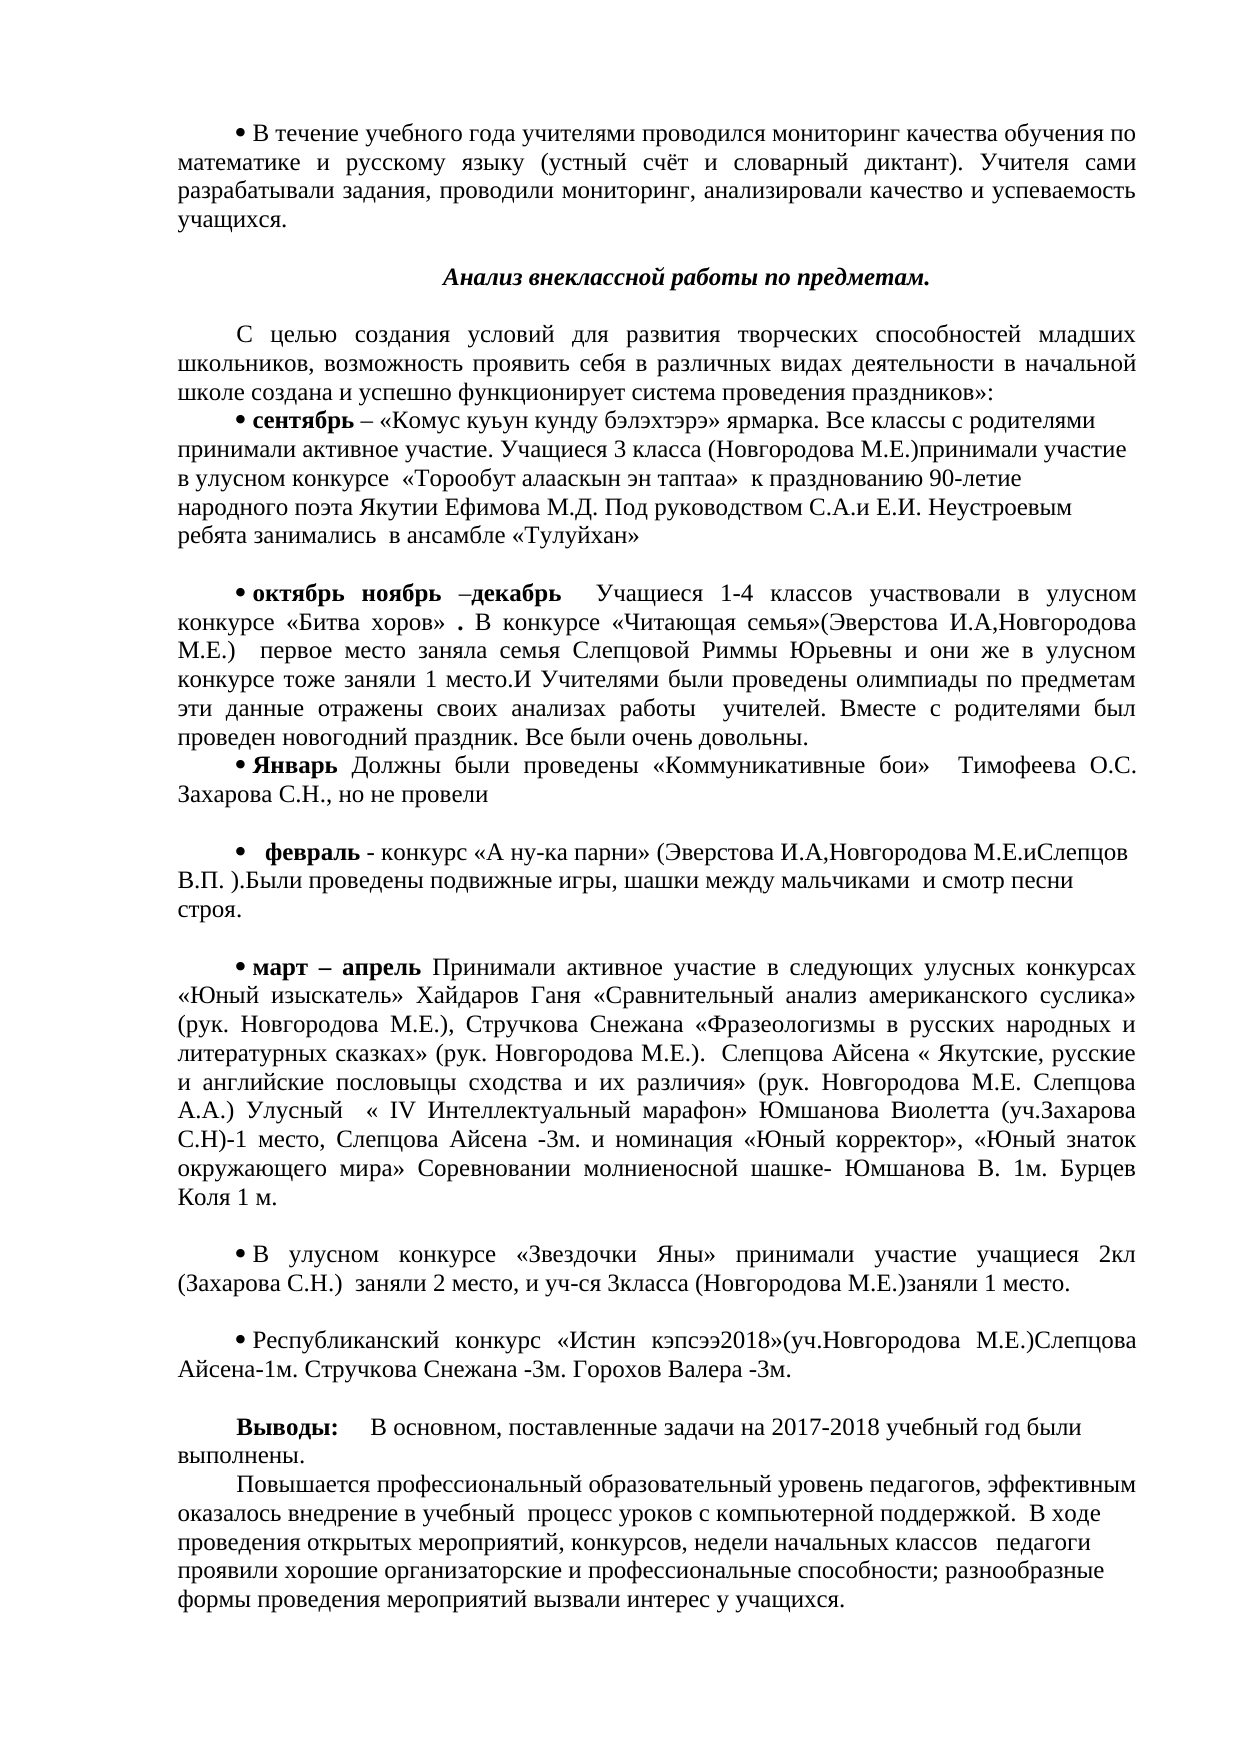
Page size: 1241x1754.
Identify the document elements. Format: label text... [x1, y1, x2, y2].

list октябрь ноябрь –декабрь Учащиеся 1-4 классов участвовали в улусном конкурсе «Битва хоров» . В конкурсе «Читающая семья»(Эверстова И.А,Новгородова М.Е.) первое место заняла семья Слепцовой Риммы Юрьевны и они же в улусном конкурсе тоже заняли 1 место.И Учителями были проведены олимпиады по предметам эти данные отражены своих анализах работы учителей. Вместе с родителями был проведен новогодний праздник. Все были очень довольны. [177, 578, 1137, 751]
list сентябрь – «Комус куьун кунду бэлэхтэрэ» ярмарка. Все классы с родителями принимали активное участие. Учащиеся 3 класса (Новгородова М.Е.)принимали участие в улусном конкурсе «Торообут алааскын эн таптаа» к празднованию 90-летие народного поэта Якутии Ефимова М.Д. Под руководством С.А.и Е.И. Неустроевым ребята занимались в ансамбле «Тулуйхан» [177, 406, 1137, 549]
list февраль - конкурс «А ну-ка парни» (Эверстова И.А,Новгородова М.Е.иСлепцов В.П. ).Были проведены подвижные игры, шашки между мальчиками и смотр песни строя. [177, 837, 1137, 923]
list Республиканский конкурс «Истин кэпсээ2018»(уч.Новгородова М.Е.)Слепцова Айсена-1м. Стручкова Снежана -3м. Горохов Валера -3м. [177, 1326, 1137, 1383]
text С целью создания условий для развития творческих способностей младших школьников, возможность проявить себя в различных видах деятельности в начальной школе создана и успешно функционирует система проведения праздников»: [177, 319, 1137, 406]
text Повышается профессиональный образовательный уровень педагогов, эффективным оказалось внедрение в учебный процесс уроков с компьютерной поддержкой. В ходе проведения открытых мероприятий, конкурсов, недели начальных классов педагоги проявили хорошие организаторские и профессиональные способности; разнообразные формы проведения мероприятий вызвали интерес у учащихся. [177, 1469, 1137, 1613]
list март – апрель Принимали активное участие в следующих улусных конкурсах «Юный изыскатель» Хайдаров Ганя «Сравнительный анализ американского суслика» (рук. Новгородова М.Е.), Стручкова Снежана «Фразеологизмы в русских народных и литературных сказках» (рук. Новгородова М.Е.). Слепцова Айсена « Якутские, русские и английские пословыцы сходства и их различия» (рук. Новгородова М.Е. Слепцова А.А.) Улусный « IV Интеллектуальный марафон» Юмшанова Виолетта (уч.Захарова С.Н)-1 место, Слепцова Айсена -3м. и номинация «Юный корректор», «Юный знаток окружающего мира» Соревновании молниеносной шашке- Юмшанова В. 1м. Бурцев Коля 1 м. [177, 952, 1137, 1211]
list В улусном конкурсе «Звездочки Яны» принимали участие учащиеся 2кл (Захарова С.Н.) заняли 2 место, и уч-ся 3класса (Новгородова М.Е.)заняли 1 место. [177, 1239, 1137, 1297]
list Январь Должны были проведены «Коммуникативные бои» Тимофеева О.С. Захарова С.Н., но не провели [177, 751, 1137, 808]
text Выводы: В основном, поставленные задачи на 2017-2018 учебный год были выполнены. [177, 1412, 1137, 1469]
text Анализ внеклассной работы по предметам. [177, 262, 1137, 291]
list В течение учебного года учителями проводился мониторинг качества обучения по математике и русскому языку (устный счёт и словарный диктант). Учителя сами разрабатывали задания, проводили мониторинг, анализировали качество и успеваемость учащихся. [177, 118, 1137, 233]
